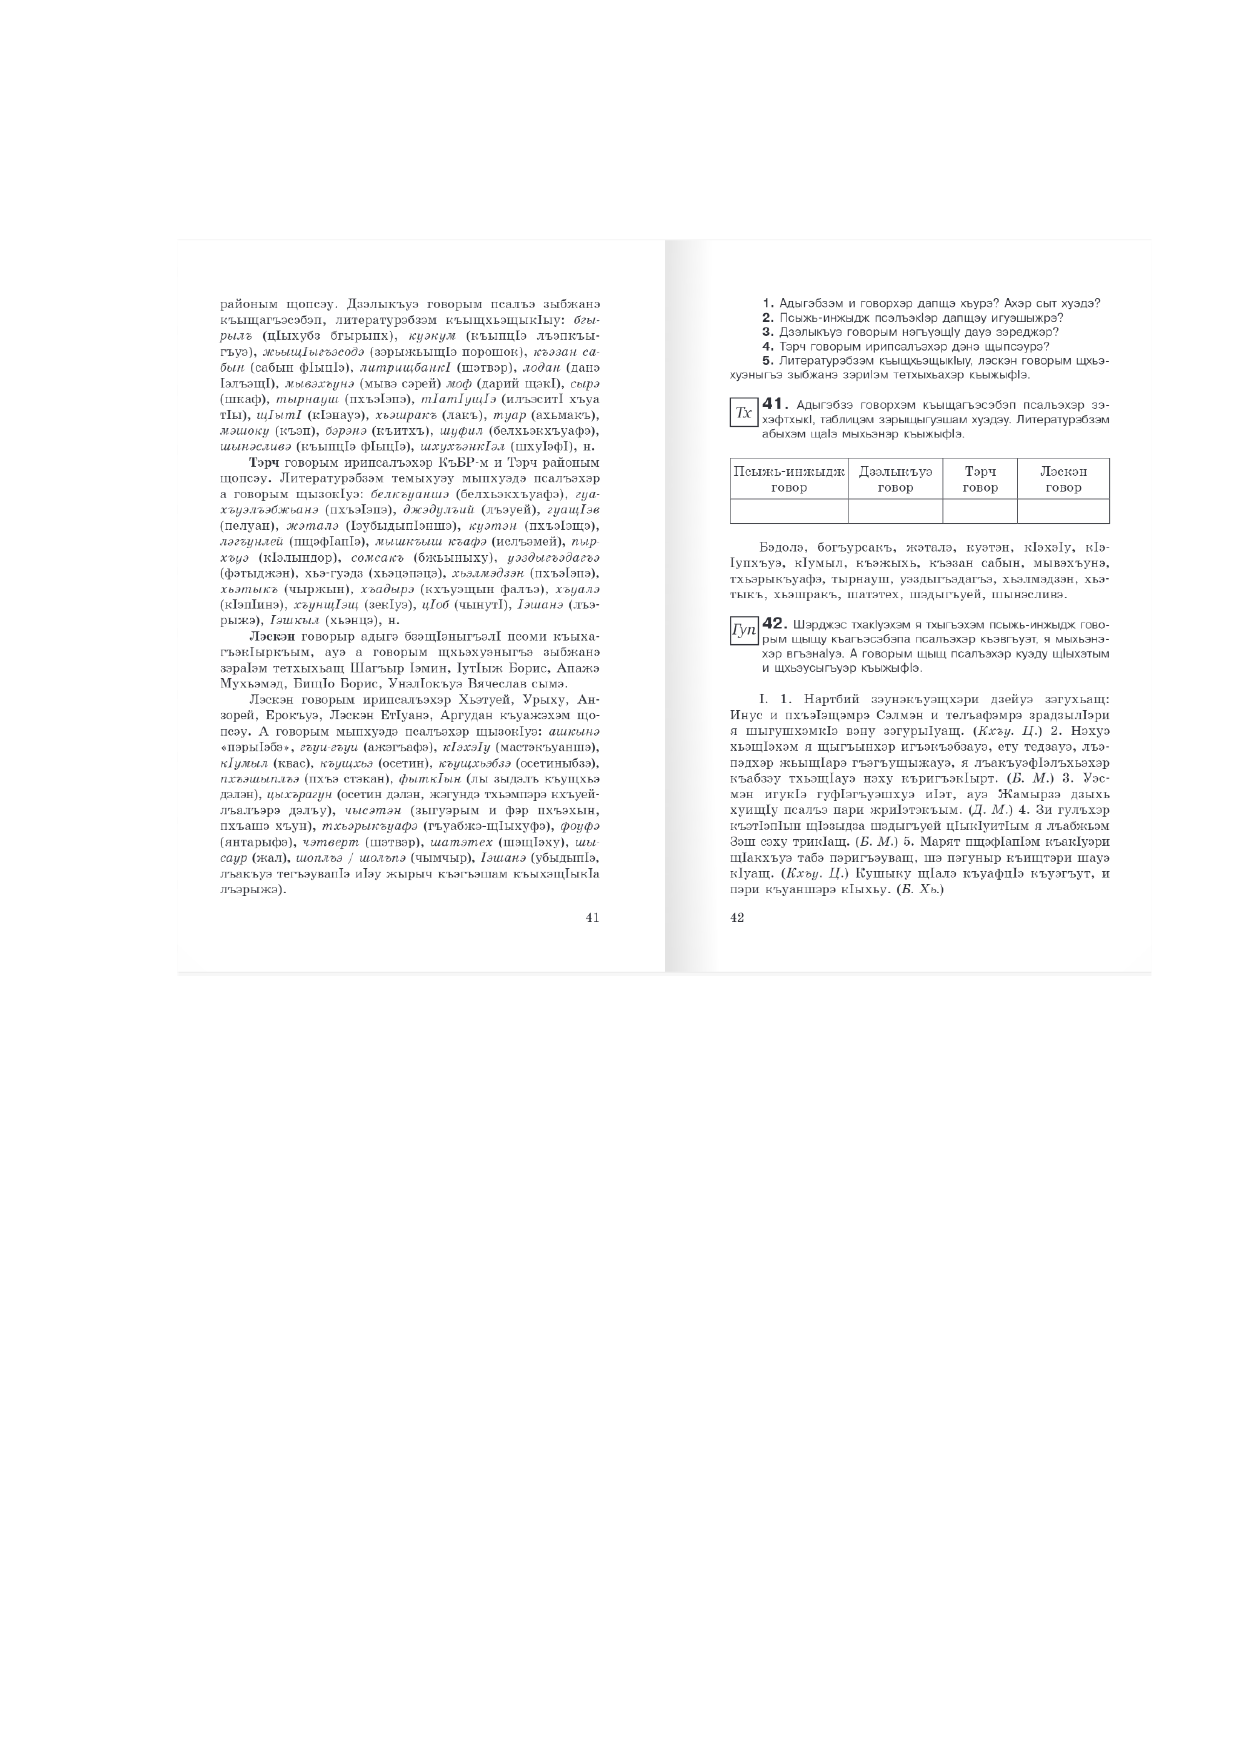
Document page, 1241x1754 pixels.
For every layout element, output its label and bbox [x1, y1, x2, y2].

picture [177, 118, 1152, 1093]
